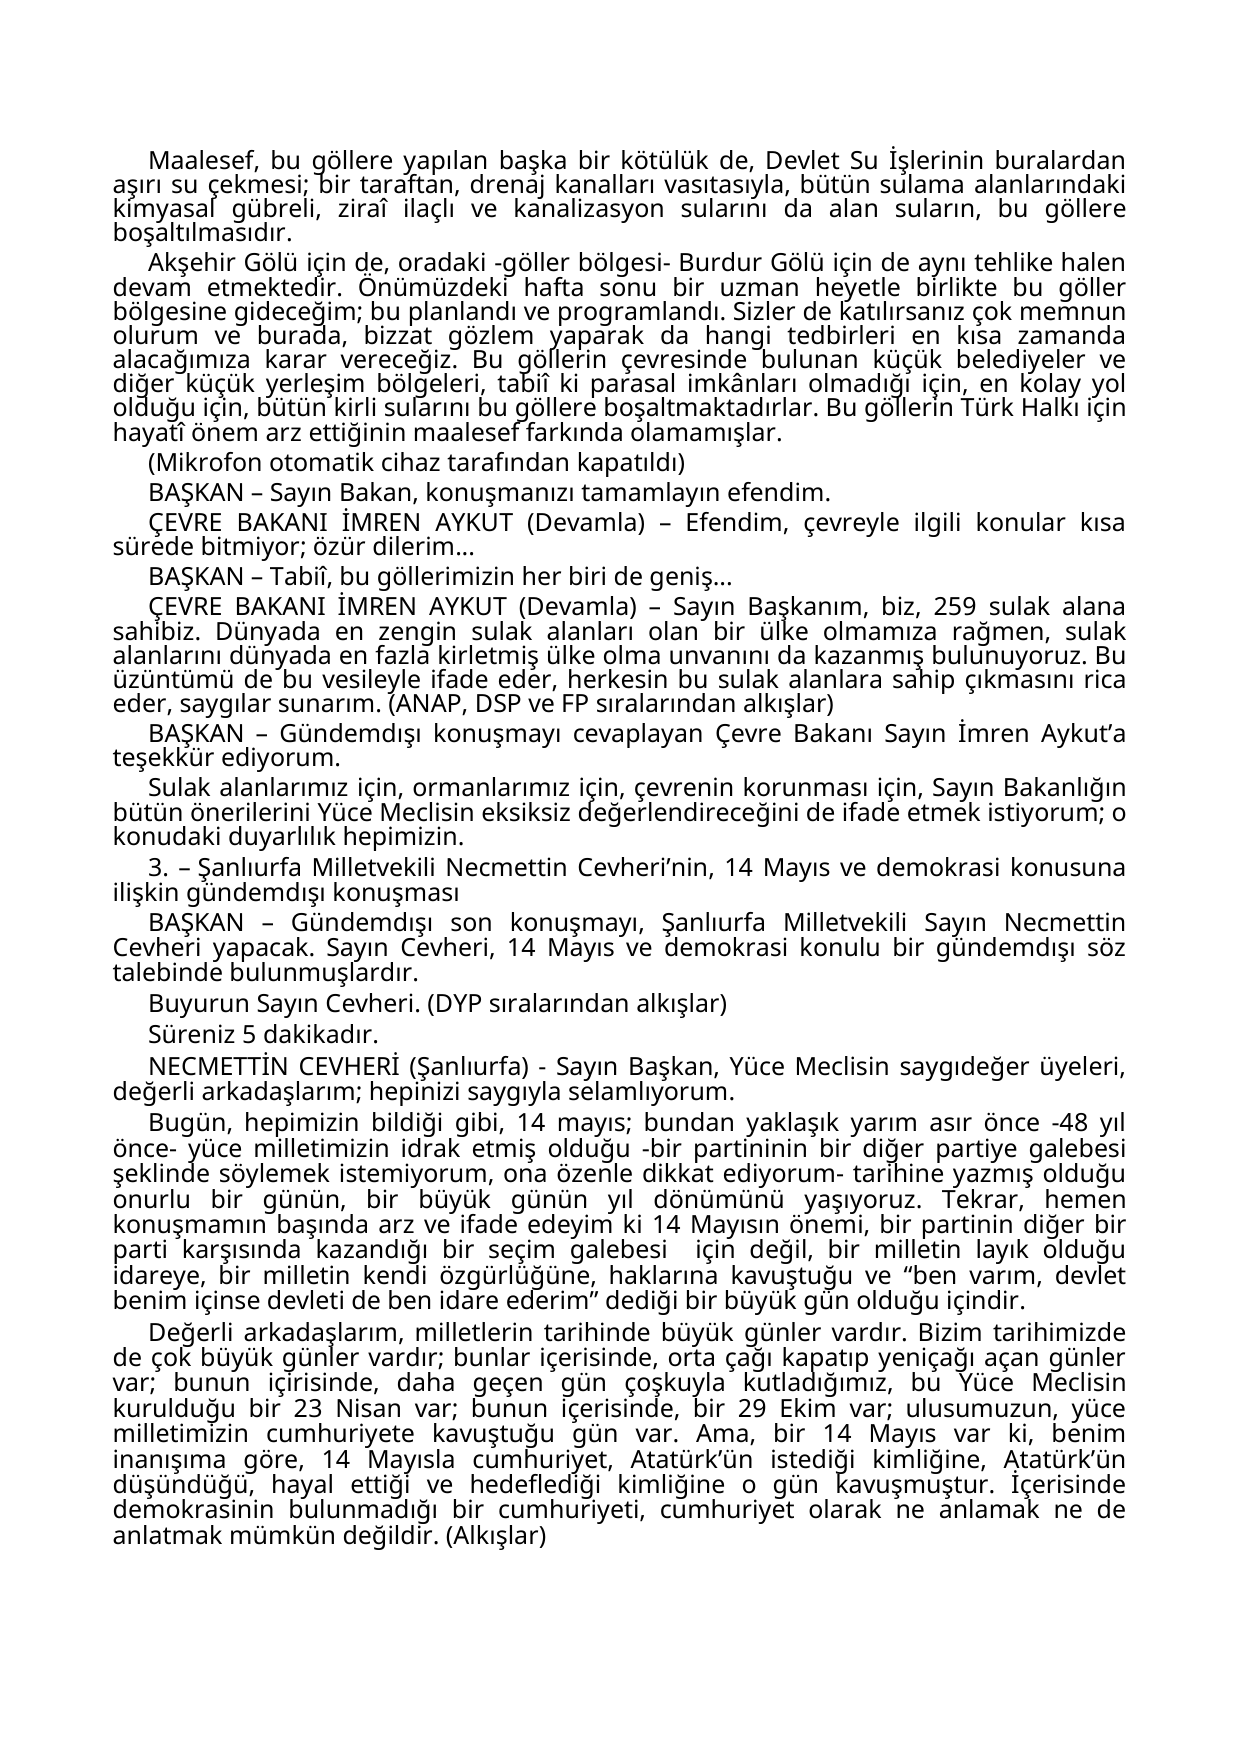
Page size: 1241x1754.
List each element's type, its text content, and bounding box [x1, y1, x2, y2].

text Değerli arkadaşlarım, milletlerin tarihinde büyük günler vardır. Bizim tarihimizde de çok büyük günler vardır; bunlar içerisinde, orta çağı kapatıp yeniçağı açan günler var; bunun içirisinde, daha geçen gün çoşkuyla kutladığımız, bu Yüce Meclisin kurulduğu bir 23 Nisan var; bunun içerisinde, bir 29 Ekim var; ulusumuzun, yüce milletimizin cumhuriyete kavuştuğu gün var. Ama, bir 14 Mayıs var ki, benim inanışıma göre, 14 Mayısla cumhuriyet, Atatürk’ün istediği kimliğine, Atatürk’ün düşündüğü, hayal ettiği ve hedeflediği kimliğine o gün kavuşmuştur. İçerisinde demokrasinin bulunmadığı bir cumhuriyeti, cumhuriyet olarak ne anlamak ne de anlatmak mümkün değildir. (Alkışlar) [112, 1321, 1128, 1549]
text NECMETTİN CEVHERİ (Şanlıurfa) - Sayın Başkan, Yüce Meclisin saygıdeğer üyeleri, değerli arkadaşlarım; hepinizi saygıyla selamlıyorum. [112, 1055, 1128, 1106]
text BAŞKAN – Tabiî, bu göllerimizin her biri de geniş... [112, 566, 1128, 591]
text ÇEVRE BAKANI İMREN AYKUT (Devamla) – Sayın Başkanım, biz, 259 sulak alana sahibiz. Dünyada en zengin sulak alanları olan bir ülke olmamıza rağmen, sulak alanlarını dünyada en fazla kirletmiş ülke olma unvanını da kazanmış bulunuyoruz. Bu üzüntümü de bu vesileyle ifade eder, herkesin bu sulak alanlara sahip çıkmasını rica eder, saygılar sunarım. (ANAP, DSP ve FP sıralarından alkışlar) [112, 596, 1128, 717]
text Bugün, hepimizin bildiği gibi, 14 mayıs; bundan yaklaşık yarım asır önce -48 yıl önce- yüce milletimizin idrak etmiş olduğu -bir partininin bir diğer partiye galebesi şeklinde söylemek istemiyorum, ona özenle dikkat ediyorum- tarihine yazmış olduğu onurlu bir günün, bir büyük günün yıl dönümünü yaşıyoruz. Tekrar, hemen konuşmamın başında arz ve ifade edeyim ki 14 Mayısın önemi, bir partinin diğer bir parti karşısında kazandığı bir seçim galebesi için değil, bir milletin layık olduğu idareye, bir milletin kendi özgürlüğüne, haklarına kavuştuğu ve “ben varım, devlet benim içinse devleti de ben idare ederim” dediği bir büyük gün olduğu içindir. [112, 1111, 1128, 1315]
text (Mikrofon otomatik cihaz tarafından kapatıldı) [112, 452, 1128, 476]
text Süreniz 5 dakikadır. [112, 1024, 1128, 1049]
text Maalesef, bu göllere yapılan başka bir kötülük de, Devlet Su İşlerinin buralardan aşırı su çekmesi; bir taraftan, drenaj kanalları vasıtasıyla, bütün sulama alanlarındaki kimyasal gübreli, ziraî ilaçlı ve kanalizasyon sularını da alan suların, bu göllere boşaltılmasıdır. [112, 150, 1128, 247]
text 3. – Şanlıurfa Milletvekili Necmettin Cevheri’nin, 14 Mayıs ve demokrasi konusuna ilişkin gündemdışı konuşması [112, 856, 1128, 906]
text ÇEVRE BAKANI İMREN AYKUT (Devamla) – Efendim, çevreyle ilgili konular kısa sürede bitmiyor; özür dilerim... [112, 512, 1128, 560]
text Akşehir Gölü için de, oradaki -göller bölgesi- Burdur Gölü için de aynı tehlike halen devam etmektedir. Önümüzdeki hafta sonu bir uzman heyetle birlikte bu göller bölgesine gideceğim; bu planlandı ve programlandı. Sizler de katılırsanız çok memnun olurum ve burada, bizzat gözlem yaparak da hangi tedbirleri en kısa zamanda alacağımıza karar vereceğiz. Bu göllerin çevresinde bulunan küçük belediyeler ve diğer küçük yerleşim bölgeleri, tabiî ki parasal imkânları olmadığı için, en kolay yol olduğu için, bütün kirli sularını bu göllere boşaltmaktadırlar. Bu göllerin Türk Halkı için hayatî önem arz ettiğinin maalesef farkında olamamışlar. [112, 253, 1128, 446]
text Buyurun Sayın Cevheri. (DYP sıralarından alkışlar) [112, 993, 1128, 1018]
text Sulak alanlarımız için, ormanlarımız için, çevrenin korunması için, Sayın Bakanlığın bütün önerilerini Yüce Meclisin eksiksiz değerlendireceğini de ifade etmek istiyorum; o konudaki duyarlılık hepimizin. [112, 777, 1128, 850]
text BAŞKAN – Gündemdışı son konuşmayı, Şanlıurfa Milletvekili Sayın Necmettin Cevheri yapacak. Sayın Cevheri, 14 Mayıs ve demokrasi konulu bir gündemdışı söz talebinde bulunmuşlardır. [112, 912, 1128, 987]
text BAŞKAN – Gündemdışı konuşmayı cevaplayan Çevre Bakanı Sayın İmren Aykut’a teşekkür ediyorum. [112, 723, 1128, 772]
text BAŞKAN – Sayın Bakan, konuşmanızı tamamlayın efendim. [112, 482, 1128, 506]
